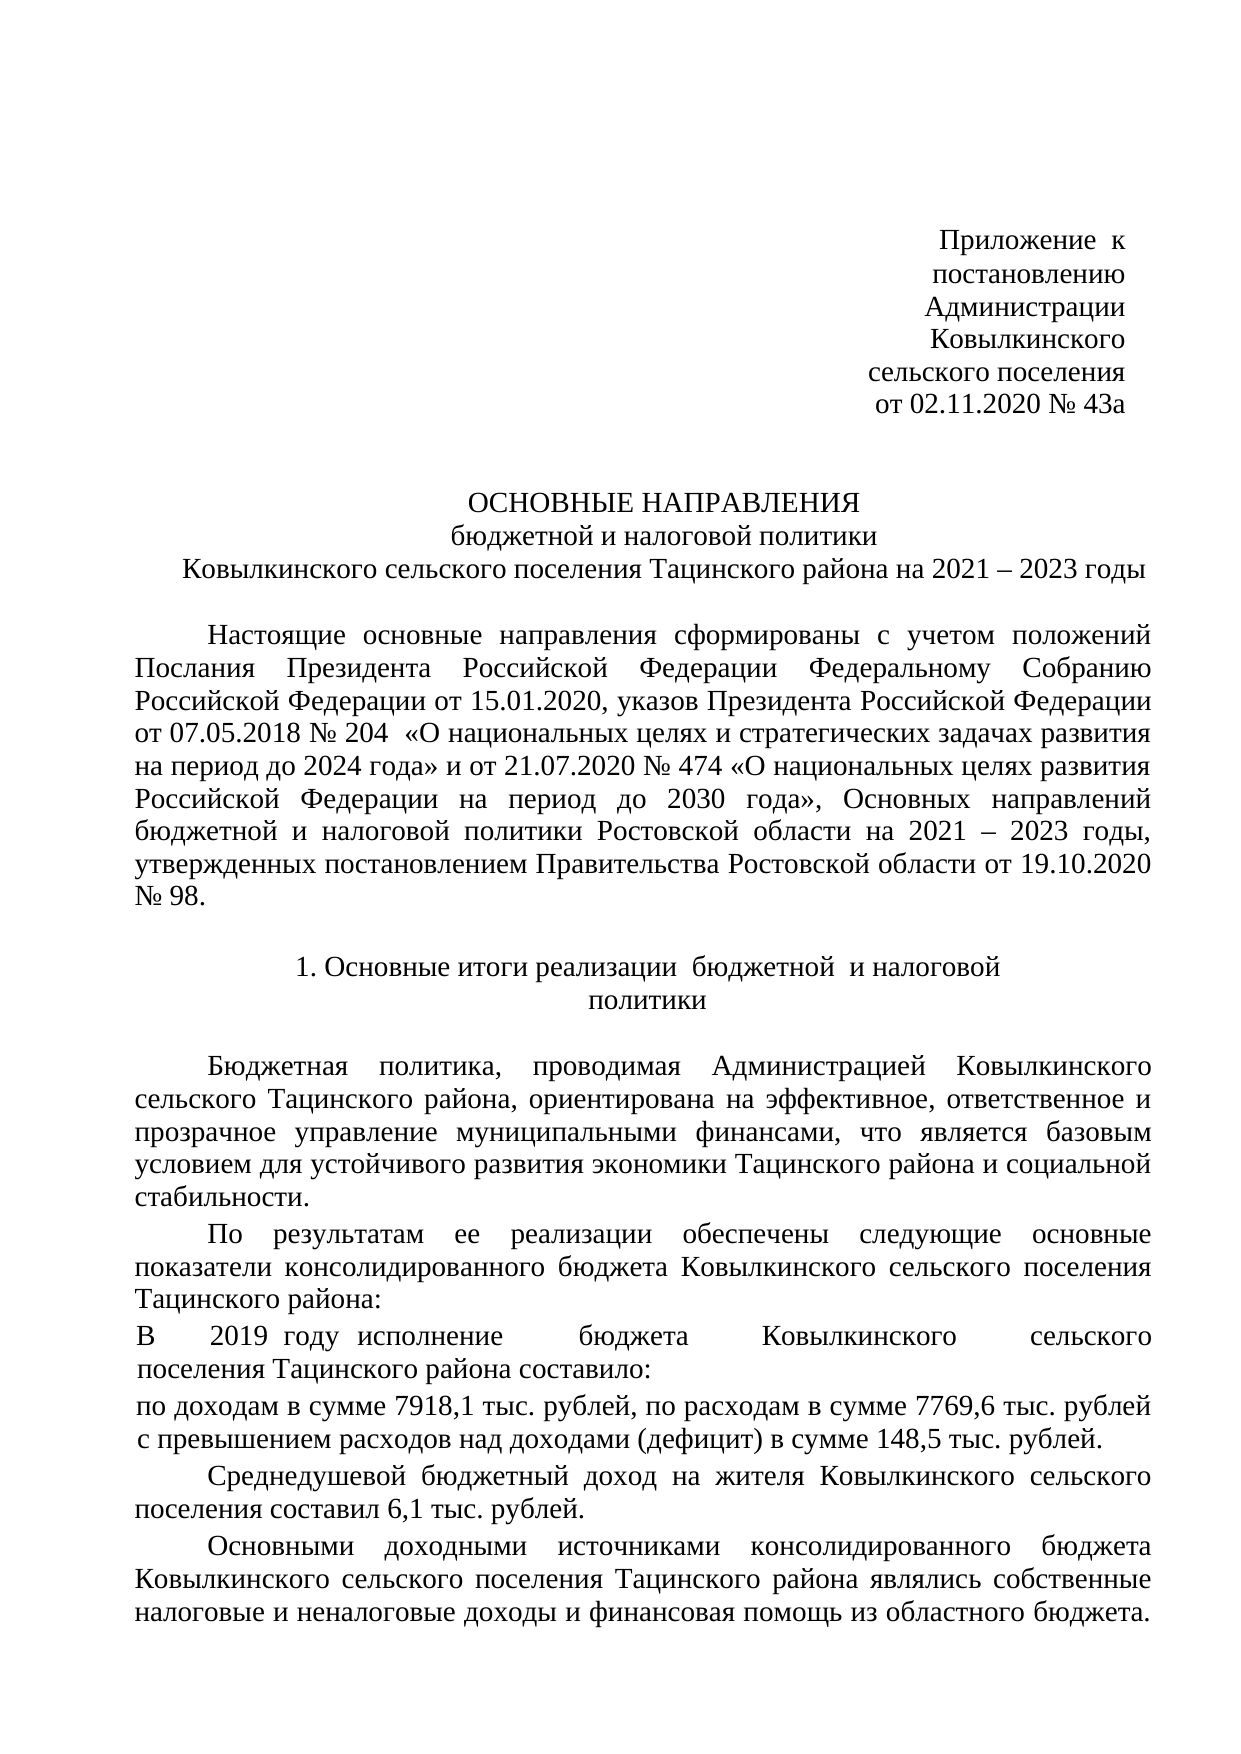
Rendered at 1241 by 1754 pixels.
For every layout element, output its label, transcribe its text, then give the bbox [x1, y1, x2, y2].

text Ковылкинского сельского поселения Тацинского района на 2021 – 2023 годы [173, 552, 1154, 585]
text Приложение к постановлению Администрации [861, 223, 1125, 322]
text Настоящие основные направления сформированы с учетом положений Послания Президента Российской Федерации Федеральному Собранию Российской Федерации от 15.01.2020, указов Президента Российской Федерации от 07.05.2018 № 204 «О национальных целях и стратегических задачах развития на период до 2024 года» и от 21.07.2020 № 474 «О национальных целях развития Российской Федерации на период до 2030 года», Основных направлений бюджетной и налоговой политики Ростовской области на 2021 – 2023 годы, утвержденных постановлением Правительства Ростовской области от 19.10.2020 № 98. [134, 619, 1152, 912]
text по доходам в сумме 7918,1 тыс. рублей, по расходам в сумме 7769,6 тыс. рублей с превышением расходов над доходами (дефицит) в сумме 148,5 тыс. рублей. [136, 1390, 1152, 1455]
text ОСНОВНЫЕ НАПРАВЛЕНИЯ [173, 486, 1154, 519]
text В 2019 году исполнение бюджета Ковылкинского сельского поселения Тацинского района составило: [136, 1320, 1152, 1385]
text Ковылкинского сельского поселения от 02.11.2020 № 43а [836, 322, 1125, 420]
text Среднедушевой бюджетный доход на жителя Ковылкинского сельского поселения составил 6,1 тыс. рублей. [134, 1460, 1152, 1525]
text По результатам ее реализации обеспечены следующие основные показатели консолидированного бюджета Ковылкинского сельского поселения Тацинского района: [134, 1217, 1152, 1315]
text Бюджетная политика, проводимая Администрацией Ковылкинского сельского Тацинского района, ориентирована на эффективное, ответственное и прозрачное управление муниципальными финансами, что является базовым условием для устойчивого развития экономики Тацинского района и социальной стабильности. [134, 1050, 1152, 1213]
text 1. Основные итоги реализации бюджетной и налоговой политики [284, 950, 1011, 1016]
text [134, 1529, 1152, 1627]
text бюджетной и налоговой политики [173, 519, 1154, 552]
